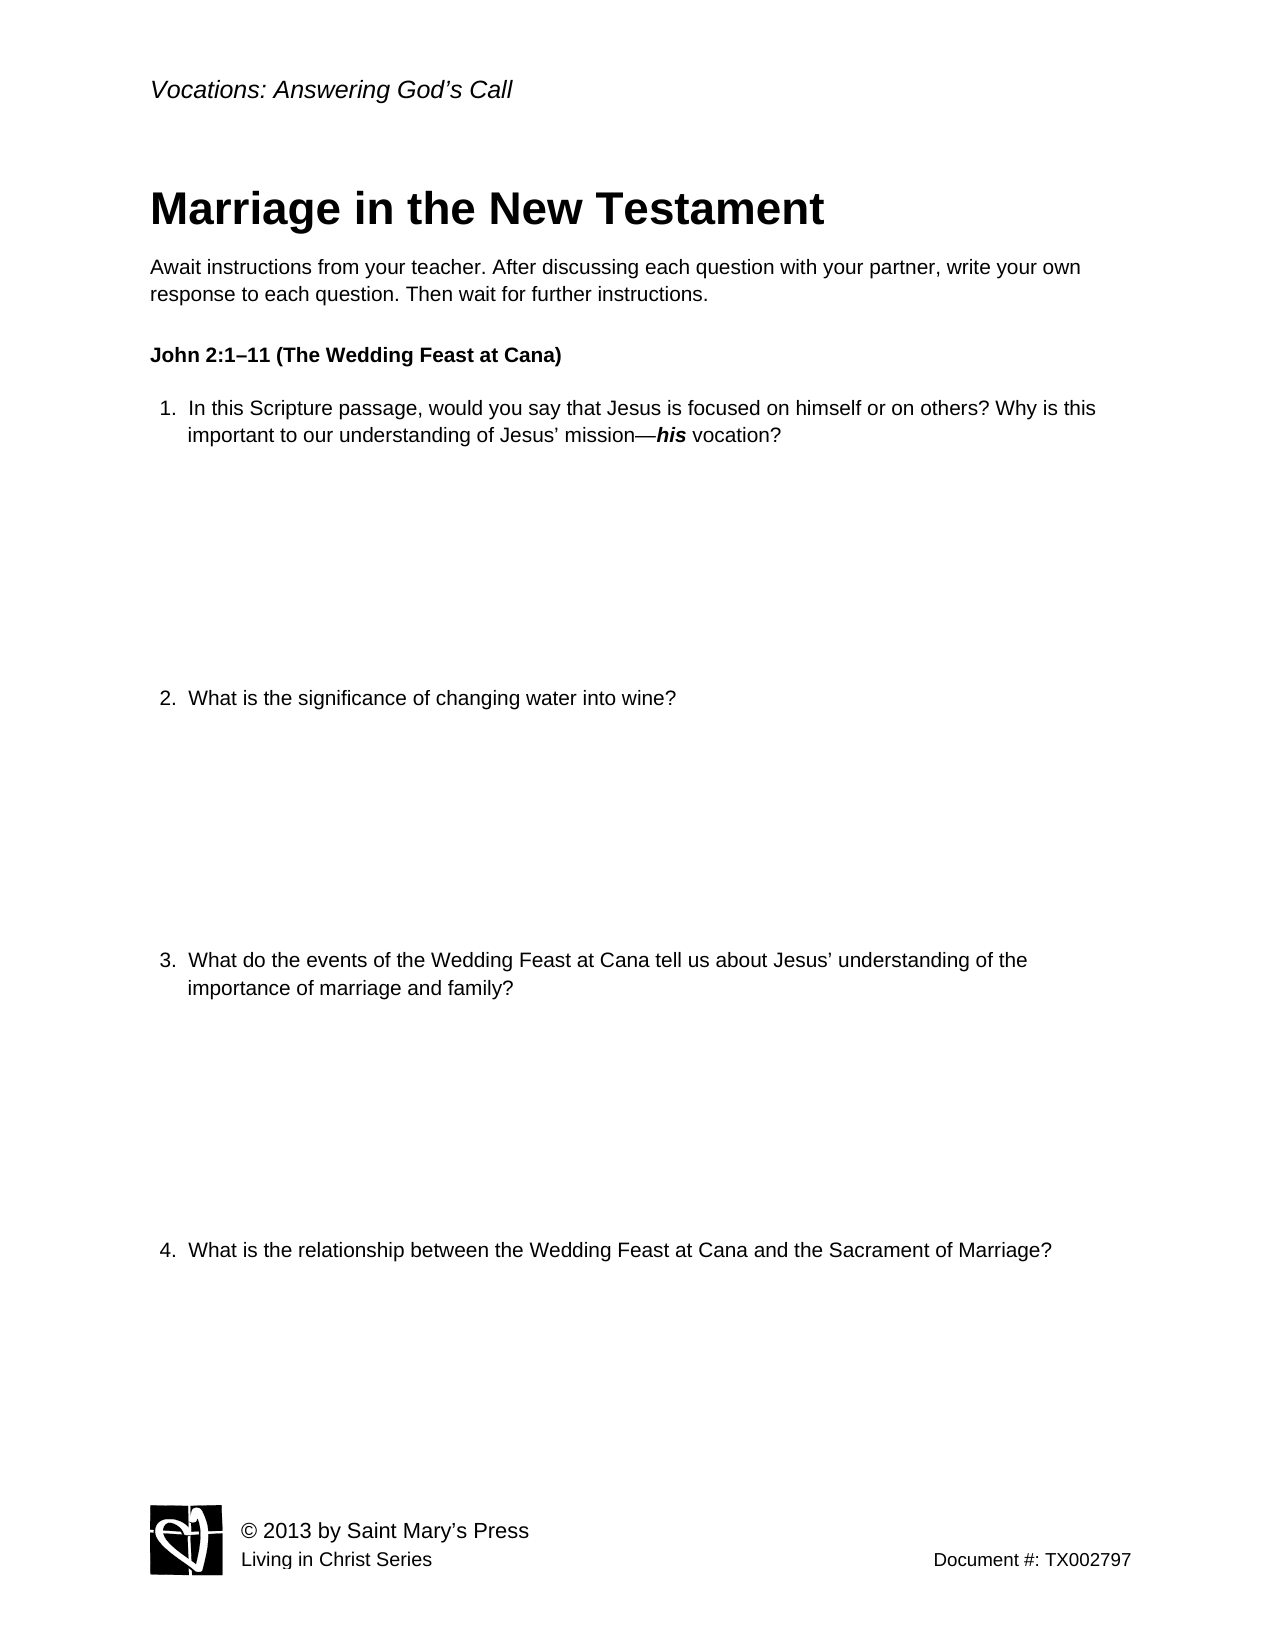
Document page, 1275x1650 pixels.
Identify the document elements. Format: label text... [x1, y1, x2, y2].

text Await instructions from your teacher. After discussing each question with your partner, write your own response to each question. Then wait for further instructions. [150, 255, 1125, 306]
text 1. In this Scripture passage, would you say that Jesus is focused on himself or on others? Why is this important to our understanding of Jesus’ mission—his vocation? [159, 396, 1125, 447]
text John 2:1–11 (The Wedding Feast at Cana) [150, 343, 1125, 367]
text 3. What do the events of the Wedding Feast at Cana tell us about Jesus’ understanding of the importance of marriage and family? [159, 948, 1125, 999]
text Marriage in the New Testament [150, 181, 1125, 234]
text 2. What is the significance of changing water into wine? [159, 686, 1125, 709]
text 4. What is the relationship between the Wedding Feast at Cana and the Sacrament of Marriage? [159, 1238, 1125, 1262]
